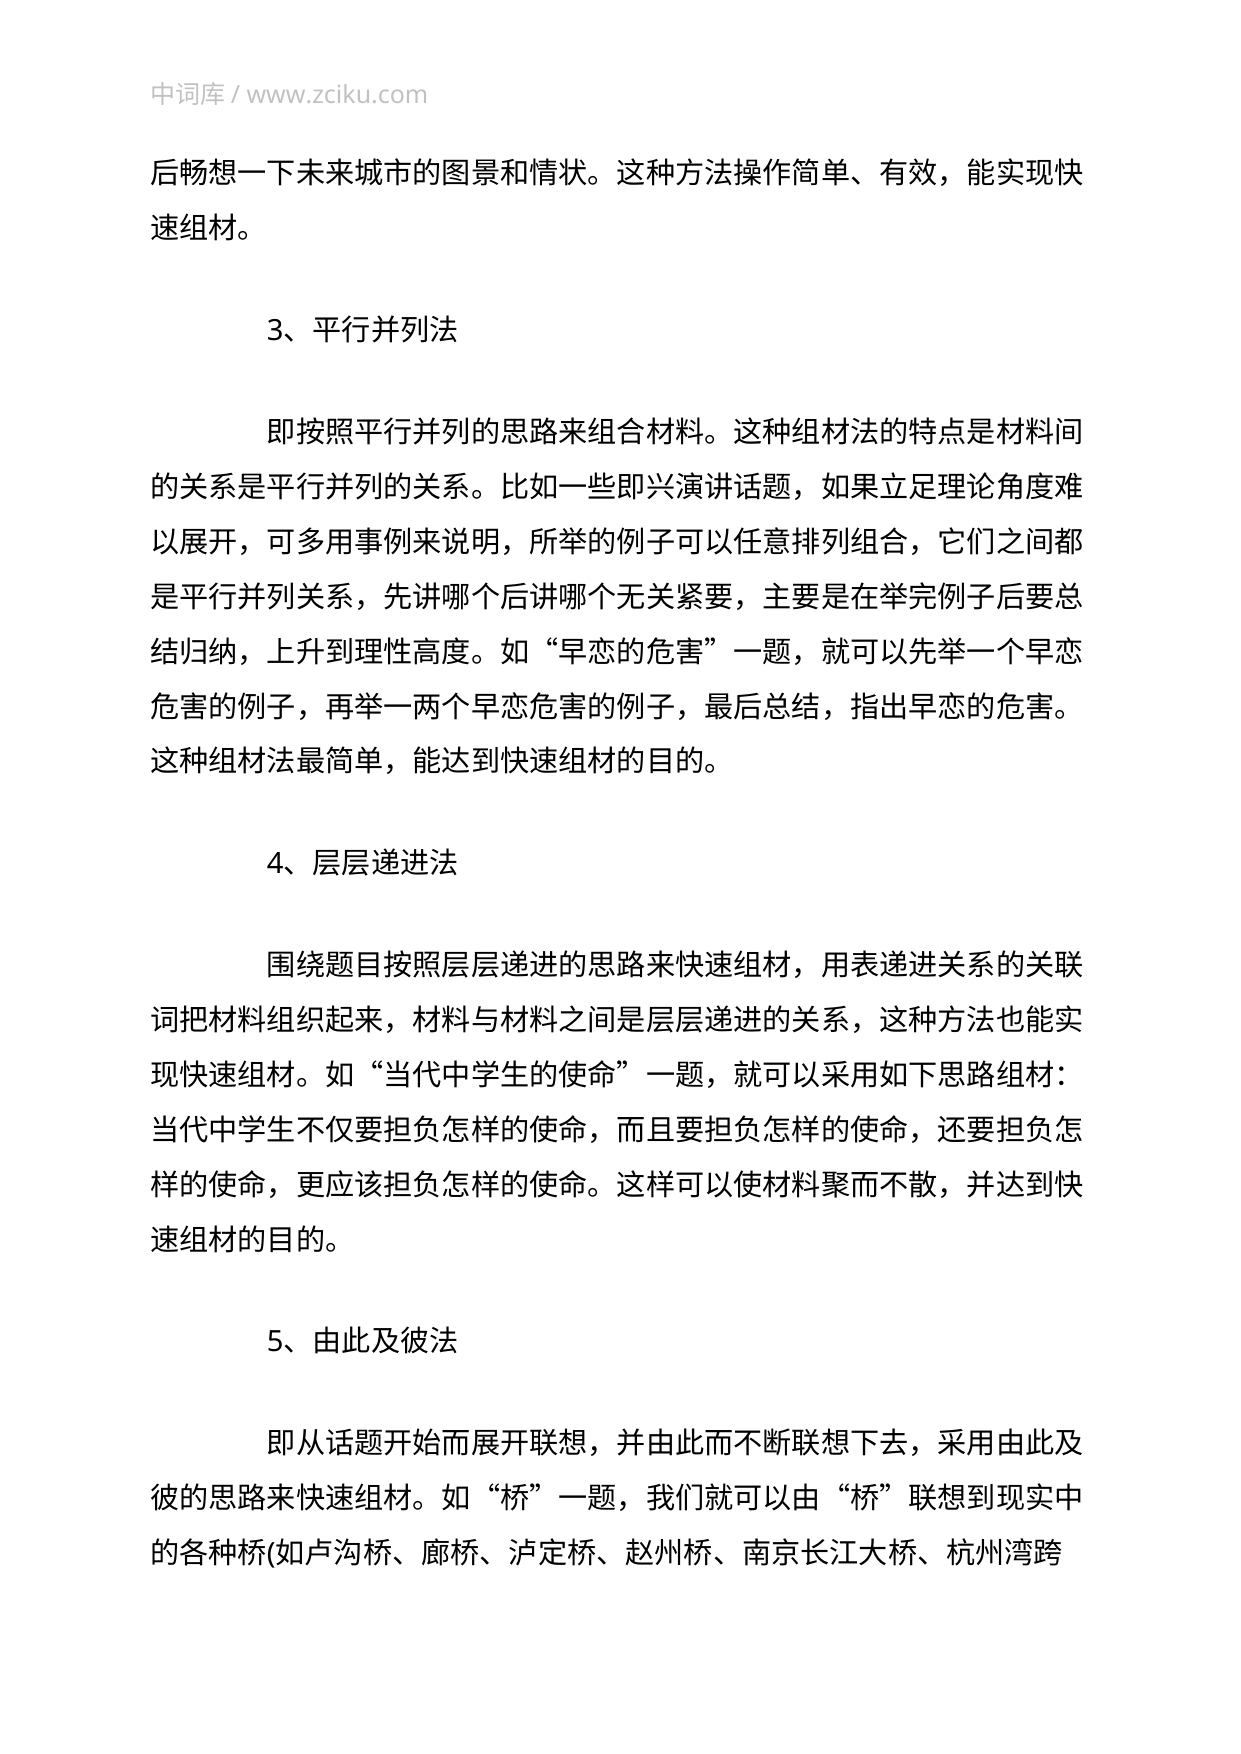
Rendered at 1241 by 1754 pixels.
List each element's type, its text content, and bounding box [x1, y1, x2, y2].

text 3、平行并列法 [150, 307, 1090, 349]
text 围绕题目按照层层递进的思路来快速组材，用表递进关系的关联词把材料组织起来，材料与材料之间是层层递进的关系，这种方法也能实现快速组材。如“当代中学生的使命”一题，就可以采用如下思路组材：当代中学生不仅要担负怎样的使命，而且要担负怎样的使命，还要担负怎样的使命，更应该担负怎样的使命。这样可以使材料聚而不散，并达到快速组材的目的。 [150, 942, 1090, 1258]
text 4、层层递进法 [150, 840, 1090, 882]
text 即按照平行并列的思路来组合材料。这种组材法的特点是材料间的关系是平行并列的关系。比如一些即兴演讲话题，如果立足理论角度难以展开，可多用事例来说明，所举的例子可以任意排列组合，它们之间都是平行并列关系，先讲哪个后讲哪个无关紧要，主要是在举完例子后要总结归纳，上升到理性高度。如“早恋的危害”一题，就可以先举一个早恋危害的例子，再举一两个早恋危害的例子，最后总结，指出早恋的危害。这种组材法最简单，能达到快速组材的目的。 [150, 409, 1090, 780]
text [150, 1420, 1090, 1572]
text 5、由此及彼法 [150, 1318, 1090, 1360]
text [150, 150, 1090, 247]
